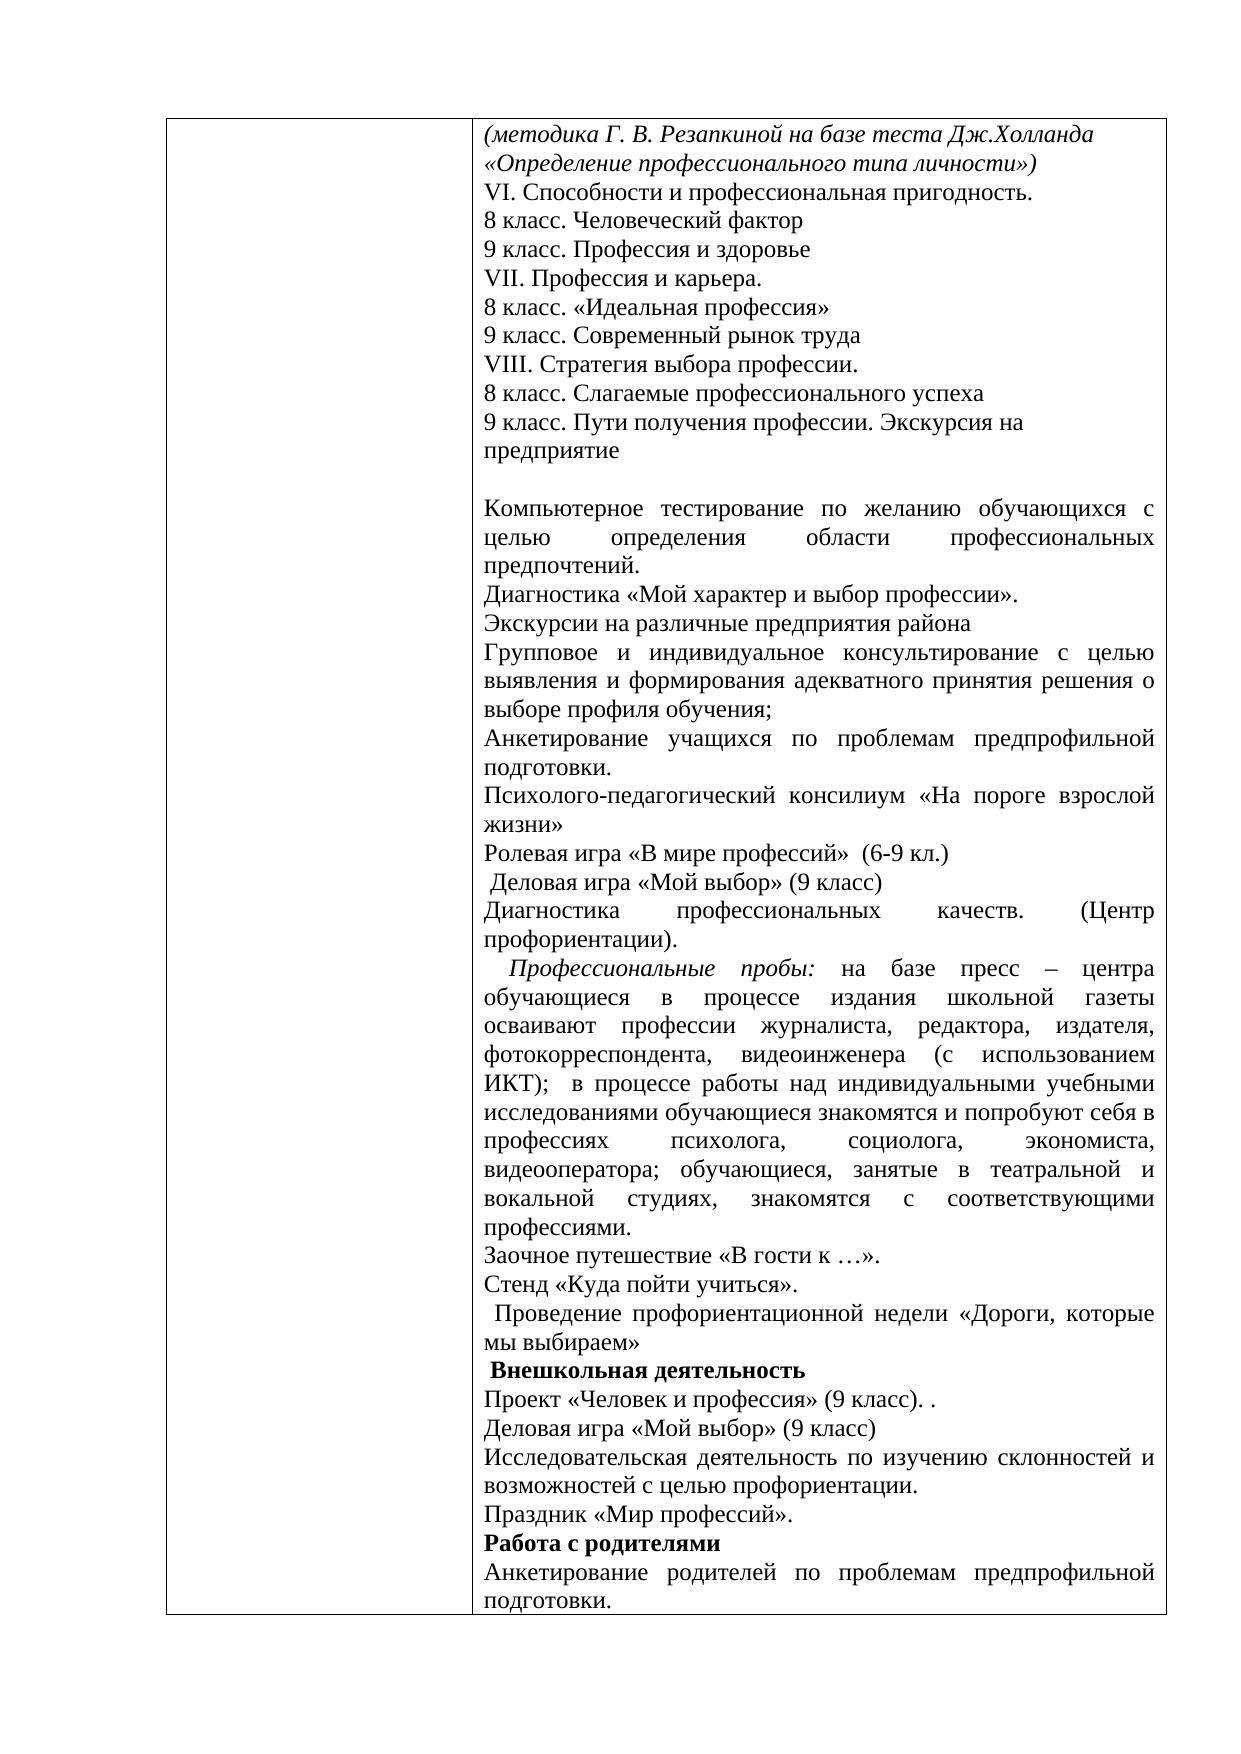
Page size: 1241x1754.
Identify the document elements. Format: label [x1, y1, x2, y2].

table_cell [167, 119, 472, 1614]
table_cell [473, 119, 1166, 1614]
